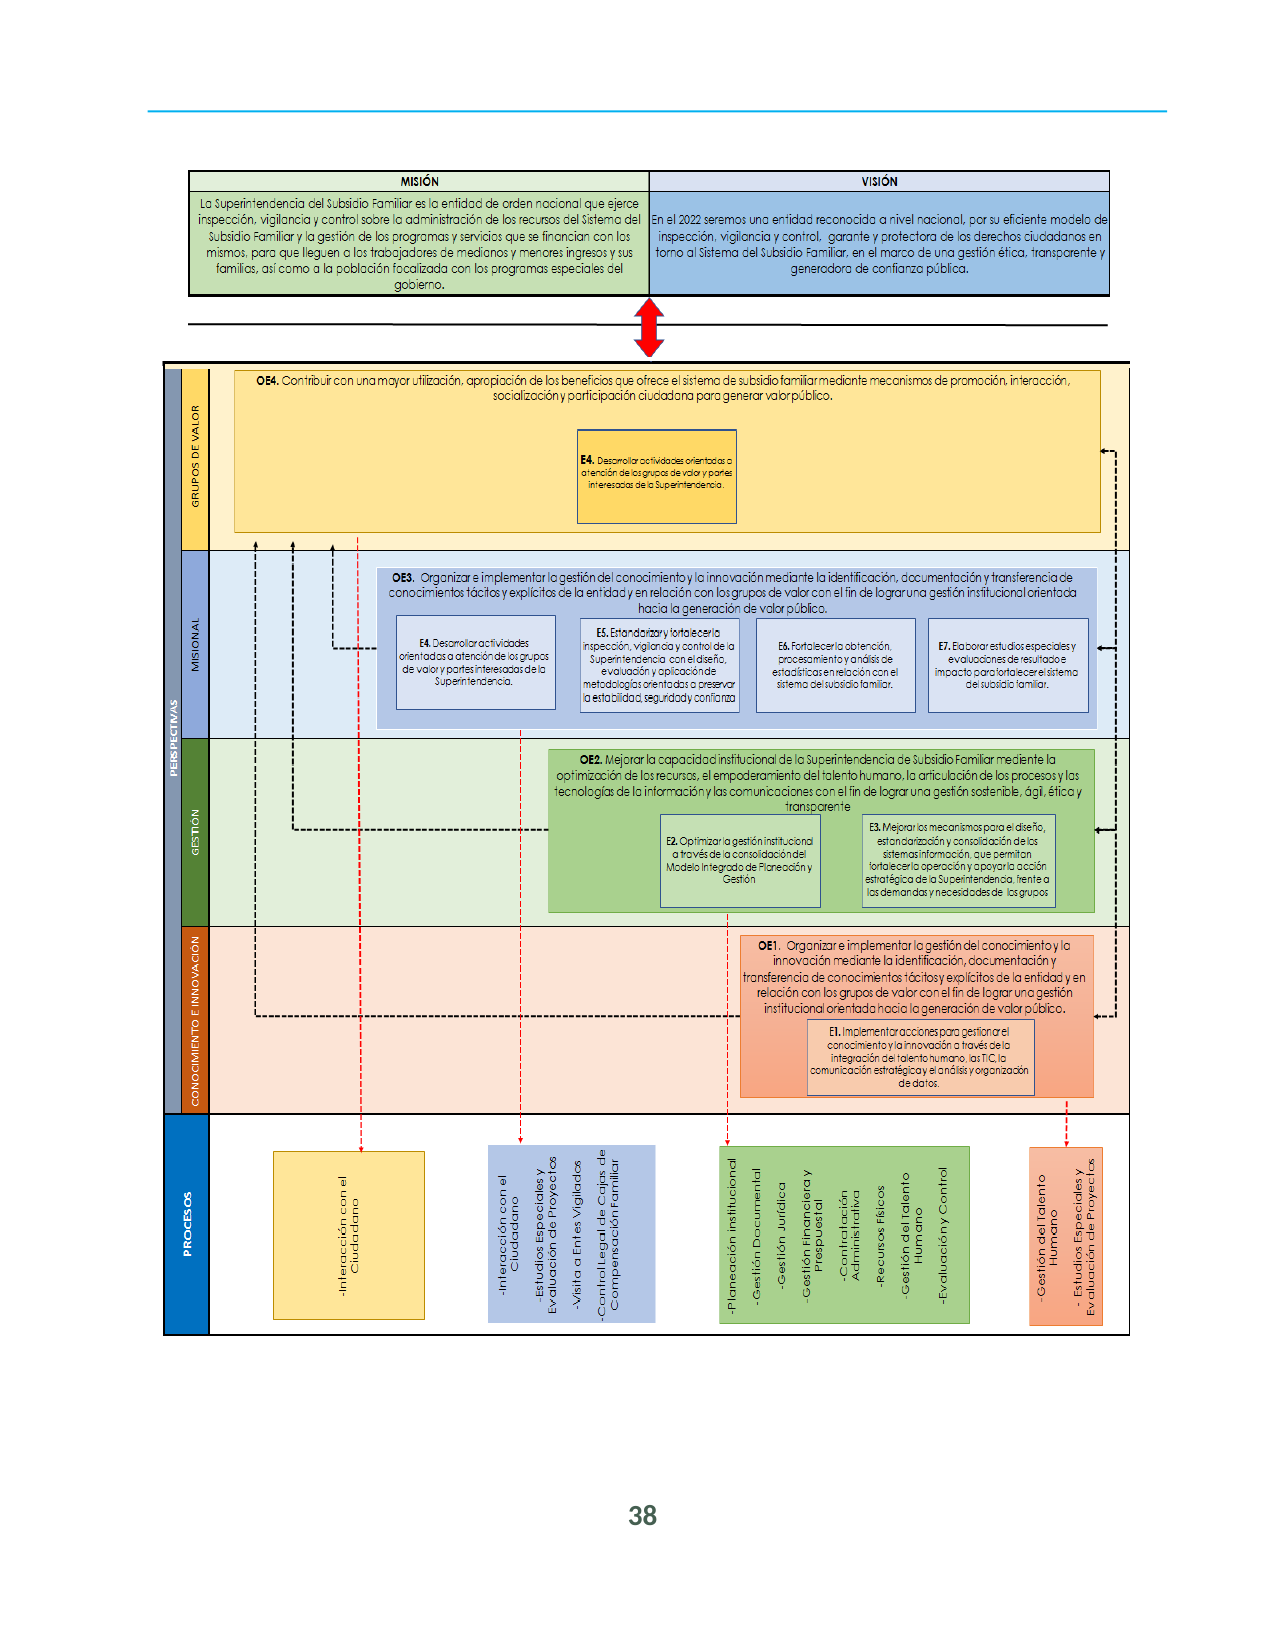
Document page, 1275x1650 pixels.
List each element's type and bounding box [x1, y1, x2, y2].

picture [147, 163, 1165, 1369]
